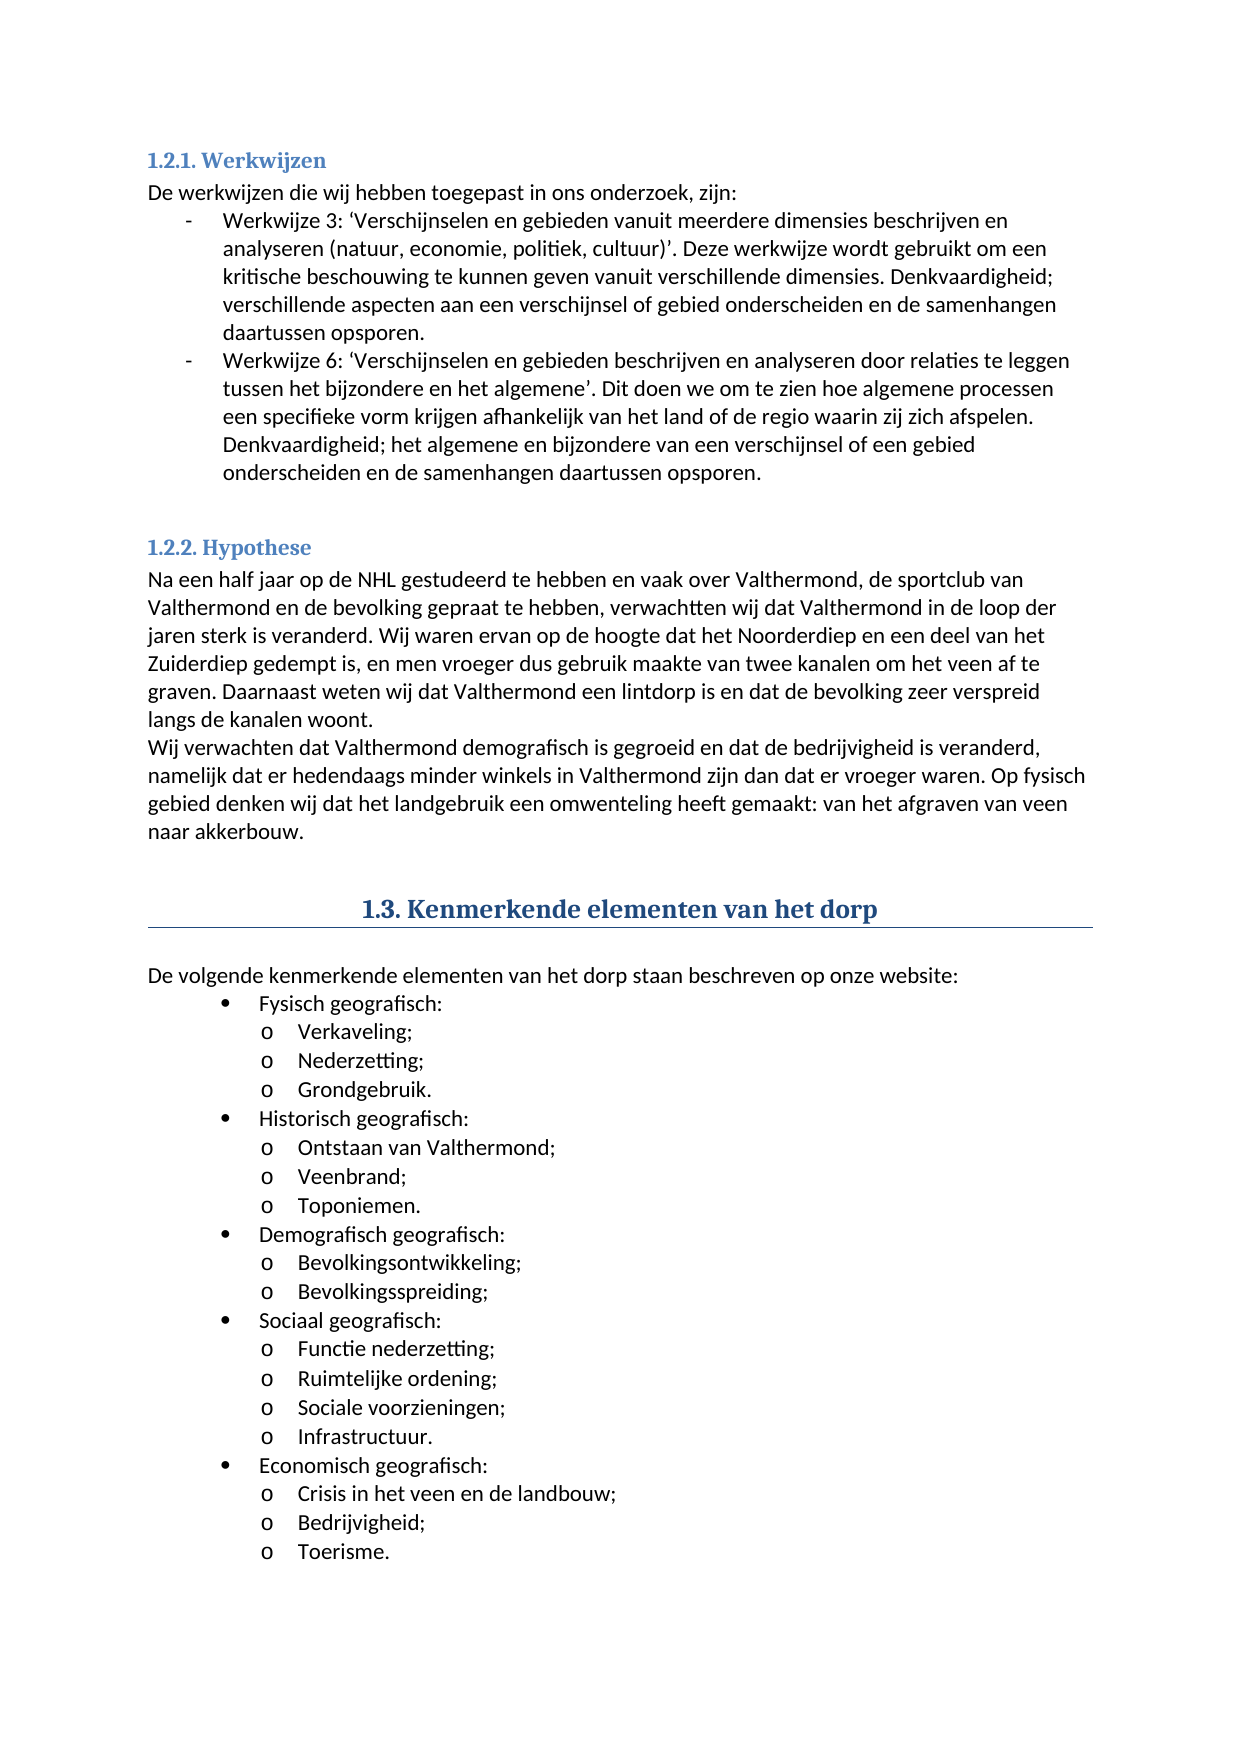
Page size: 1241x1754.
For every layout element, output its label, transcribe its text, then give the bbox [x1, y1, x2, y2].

list Sociale voorzieningen; [260, 1393, 1093, 1422]
subtitle 1.3. Kenmerkende elementen van het dorp [148, 894, 1093, 927]
list Demografisch geografisch: [221, 1220, 1093, 1248]
list Bedrijvigheid; [260, 1508, 1093, 1537]
list Sociaal geografisch: [221, 1306, 1093, 1334]
list Functie nederzetting; [260, 1334, 1093, 1364]
list Bevolkingsspreiding; [260, 1277, 1093, 1306]
text Na een half jaar op de NHL gestudeerd te hebben en vaak over Valthermond, de sportclub van Valthermond en de bevolking gepraat te hebben, verwachtten wij dat Valthermond in de loop der jaren sterk is veranderd. Wij waren ervan op de hoogte dat het Noorderdiep en een deel van het Zuiderdiep gedempt is, en men vroeger dus gebruik maakte van twee kanalen om het veen af te graven. Daarnaast weten wij dat Valthermond een lintdorp is en dat de bevolking zeer verspreid langs de kanalen woont. [148, 565, 1093, 733]
list Grondgebruik. [260, 1075, 1093, 1104]
list Crisis in het veen en de landbouw; [260, 1479, 1093, 1508]
list Werkwijze 6: ‘Verschijnselen en gebieden beschrijven en analyseren door relaties te leggen tussen het bijzondere en het algemene’. Dit doen we om te zien hoe algemene processen een specifieke vorm krijgen afhankelijk van het land of de regio waarin zij zich afspelen. Denkvaardigheid; het algemene en bijzondere van een verschijnsel of een gebied onderscheiden en de samenhangen daartussen opsporen. [185, 346, 1093, 486]
list Verkaveling; [260, 1017, 1093, 1046]
list Ontstaan van Valthermond; [260, 1133, 1093, 1162]
list Werkwijze 3: ‘Verschijnselen en gebieden vanuit meerdere dimensies beschrijven en analyseren (natuur, economie, politiek, cultuur)’. Deze werkwijze wordt gebruikt om een kritische beschouwing te kunnen geven vanuit verschillende dimensies. Denkvaardigheid; verschillende aspecten aan een verschijnsel of gebied onderscheiden en de samenhangen daartussen opsporen. [185, 206, 1093, 346]
list Fysisch geografisch: [221, 989, 1093, 1017]
list Economisch geografisch: [221, 1451, 1093, 1479]
text Wij verwachten dat Valthermond demografisch is gegroeid en dat de bedrijvigheid is veranderd, namelijk dat er hedendaags minder winkels in Valthermond zijn dan dat er vroeger waren. Op fysisch gebied denken wij dat het landgebruik een omwenteling heeft gemaakt: van het afgraven van veen naar akkerbouw. [148, 733, 1093, 845]
subtitle 1.2.1. Werkwijzen [148, 148, 1093, 174]
list Toerisme. [260, 1537, 1093, 1567]
list Bevolkingsontwikkeling; [260, 1248, 1093, 1277]
list Toponiemen. [260, 1191, 1093, 1220]
list Infrastructuur. [260, 1422, 1093, 1451]
list Veenbrand; [260, 1162, 1093, 1191]
list Nederzetting; [260, 1046, 1093, 1075]
list Ruimtelijke ordening; [260, 1364, 1093, 1393]
text De volgende kenmerkende elementen van het dorp staan beschreven op onze website: [148, 961, 1093, 989]
text De werkwijzen die wij hebben toegepast in ons onderzoek, zijn: [148, 178, 1093, 206]
list Historisch geografisch: [221, 1104, 1093, 1133]
subtitle 1.2.2. Hypothese [148, 535, 1093, 561]
